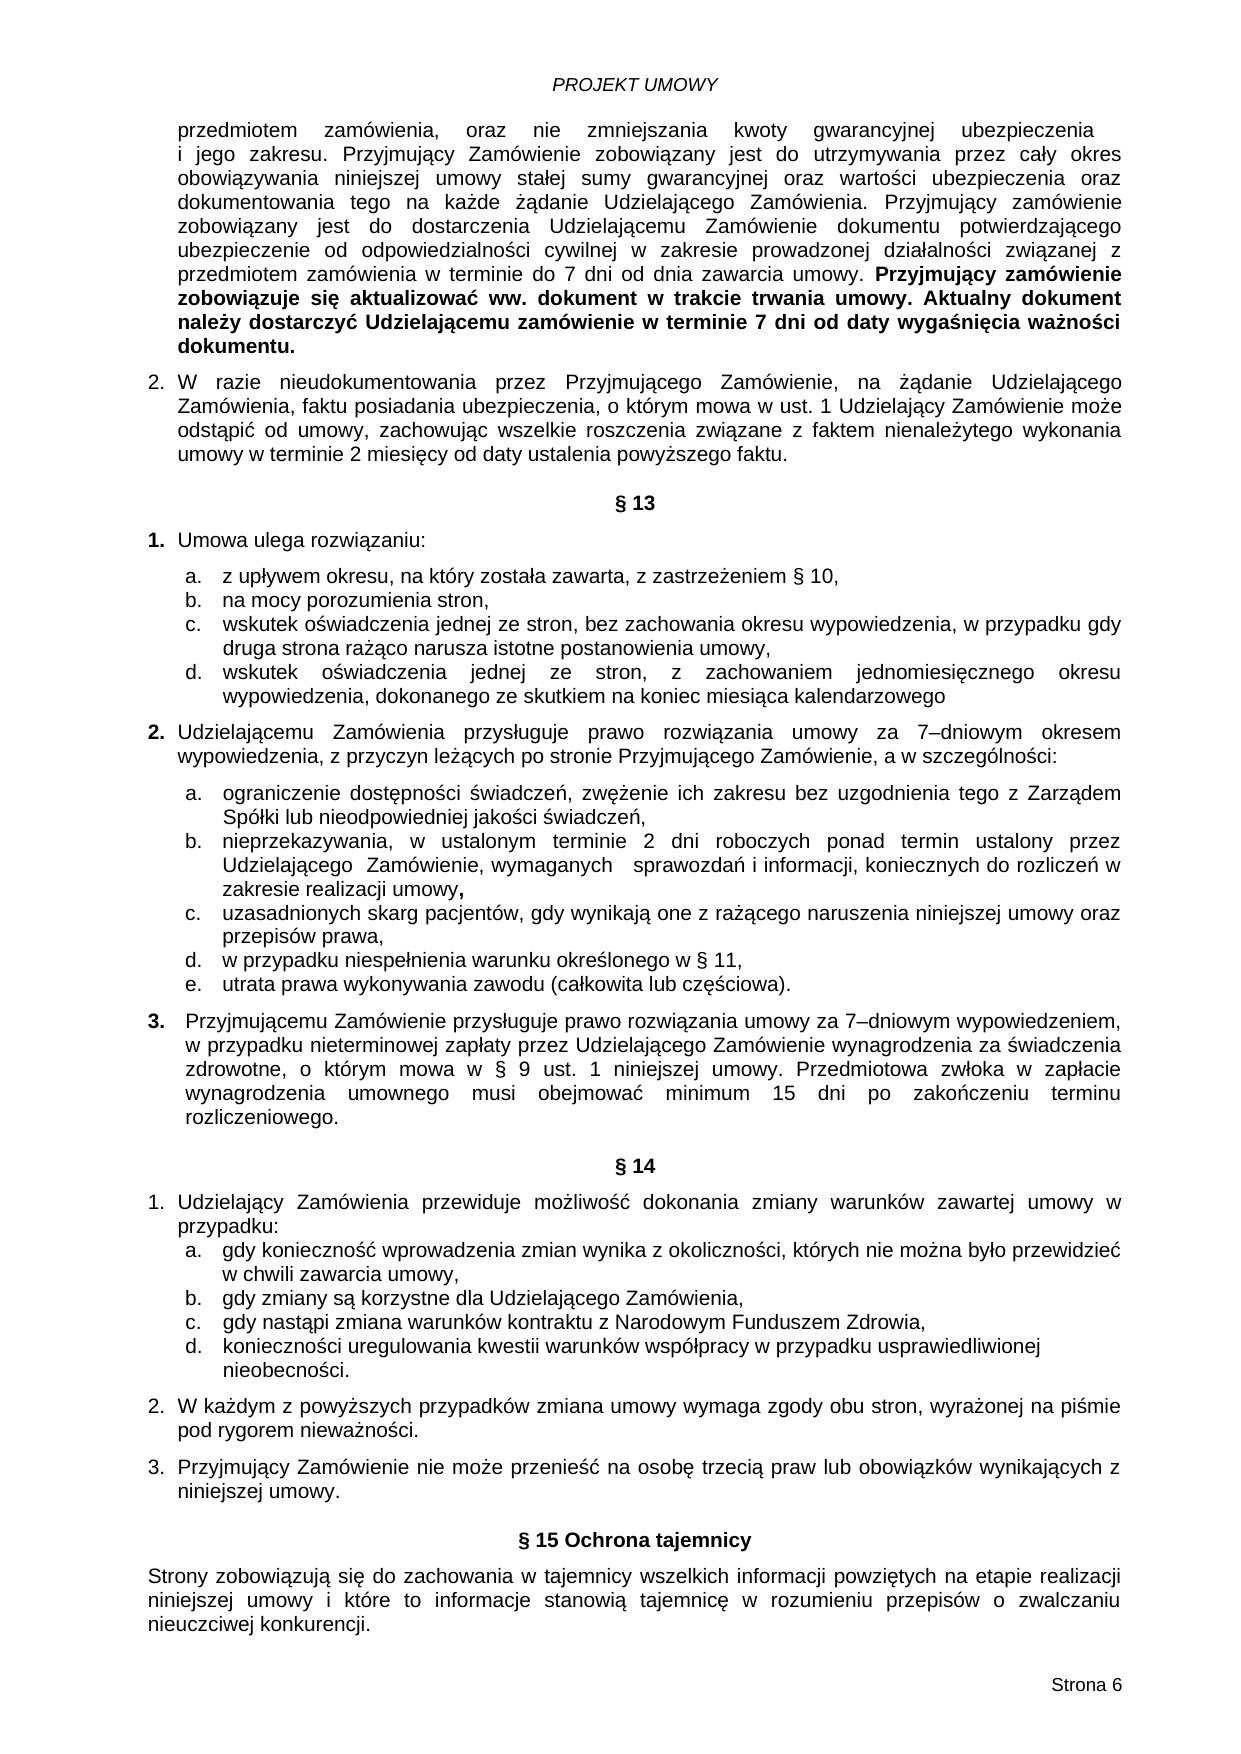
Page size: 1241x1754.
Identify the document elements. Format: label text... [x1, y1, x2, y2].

text § 15 Ochrona tajemnicy [148, 1527, 1122, 1551]
list gdy nastąpi zmiana warunków kontraktu z Narodowym Funduszem Zdrowia, [185, 1310, 1122, 1334]
list W razie nieudokumentowania przez Przyjmującego Zamówienie, na żądanie Udzielającego Zamówienia, faktu posiadania ubezpieczenia, o którym mowa w ust. 1 Udzielający Zamówienie może odstąpić od umowy, zachowując wszelkie roszczenia związane z faktem nienależytego wykonania umowy w terminie 2 miesięcy od daty ustalenia powyższego faktu. [148, 370, 1122, 466]
list konieczności uregulowania kwestii warunków współpracy w przypadku usprawiedliwionej nieobecności. [185, 1334, 1122, 1382]
list Udzielającemu Zamówienia przysługuje prawo rozwiązania umowy za 7–dniowym okresem wypowiedzenia, z przyczyn leżących po stronie Przyjmującego Zamówienie, a w szczególności: [148, 720, 1122, 768]
list W każdym z powyższych przypadków zmiana umowy wymaga zgody obu stron, wyrażonej na piśmie pod rygorem nieważności. [148, 1394, 1122, 1442]
list Przyjmującemu Zamówienie przysługuje prawo rozwiązania umowy za 7–dniowym wypowiedzeniem, w przypadku nieterminowej zapłaty przez Udzielającego Zamówienie wynagrodzenia za świadczenia zdrowotne, o którym mowa w § 9 ust. 1 niniejszej umowy. Przedmiotowa zwłoka w zapłacie wynagrodzenia umownego musi obejmować minimum 15 dni po zakończeniu terminu rozliczeniowego. [148, 1009, 1122, 1128]
text Strony zobowiązują się do zachowania w tajemnicy wszelkich informacji powziętych na etapie realizacji niniejszej umowy i które to informacje stanowią tajemnicę w rozumieniu przepisów o zwalczaniu nieuczciwej konkurencji. [148, 1564, 1122, 1636]
list gdy konieczność wprowadzenia zmian wynika z okoliczności, których nie można było przewidzieć w chwili zawarcia umowy, [185, 1238, 1122, 1286]
list Udzielający Zamówienia przewiduje możliwość dokonania zmiany warunków zawartej umowy w przypadku: [148, 1190, 1122, 1238]
text § 14 [148, 1153, 1122, 1177]
list w przypadku niespełnienia warunku określonego w § 11, [185, 948, 1122, 972]
list utrata prawa wykonywania zawodu (całkowita lub częściowa). [185, 972, 1122, 996]
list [148, 118, 1122, 358]
list wskutek oświadczenia jednej ze stron, z zachowaniem jednomiesięcznego okresu wypowiedzenia, dokonanego ze skutkiem na koniec miesiąca kalendarzowego [185, 660, 1122, 708]
list z upływem okresu, na który została zawarta, z zastrzeżeniem § 10, [185, 564, 1122, 588]
list nieprzekazywania, w ustalonym terminie 2 dni roboczych ponad termin ustalony przez Udzielającego Zamówienie, wymaganych sprawozdań i informacji, koniecznych do rozliczeń w zakresie realizacji umowy, [185, 828, 1122, 900]
list Umowa ulega rozwiązaniu: [148, 527, 1122, 551]
list wskutek oświadczenia jednej ze stron, bez zachowania okresu wypowiedzenia, w przypadku gdy druga strona rażąco narusza istotne postanowienia umowy, [185, 612, 1122, 660]
list ograniczenie dostępności świadczeń, zwężenie ich zakresu bez uzgodnienia tego z Zarządem Spółki lub nieodpowiedniej jakości świadczeń, [185, 781, 1122, 828]
list uzasadnionych skarg pacjentów, gdy wynikają one z rażącego naruszenia niniejszej umowy oraz przepisów prawa, [185, 900, 1122, 948]
text § 13 [148, 491, 1122, 515]
list Przyjmujący Zamówienie nie może przenieść na osobę trzecią praw lub obowiązków wynikających z niniejszej umowy. [148, 1454, 1122, 1502]
list na mocy porozumienia stron, [185, 588, 1122, 612]
list gdy zmiany są korzystne dla Udzielającego Zamówienia, [185, 1286, 1122, 1310]
